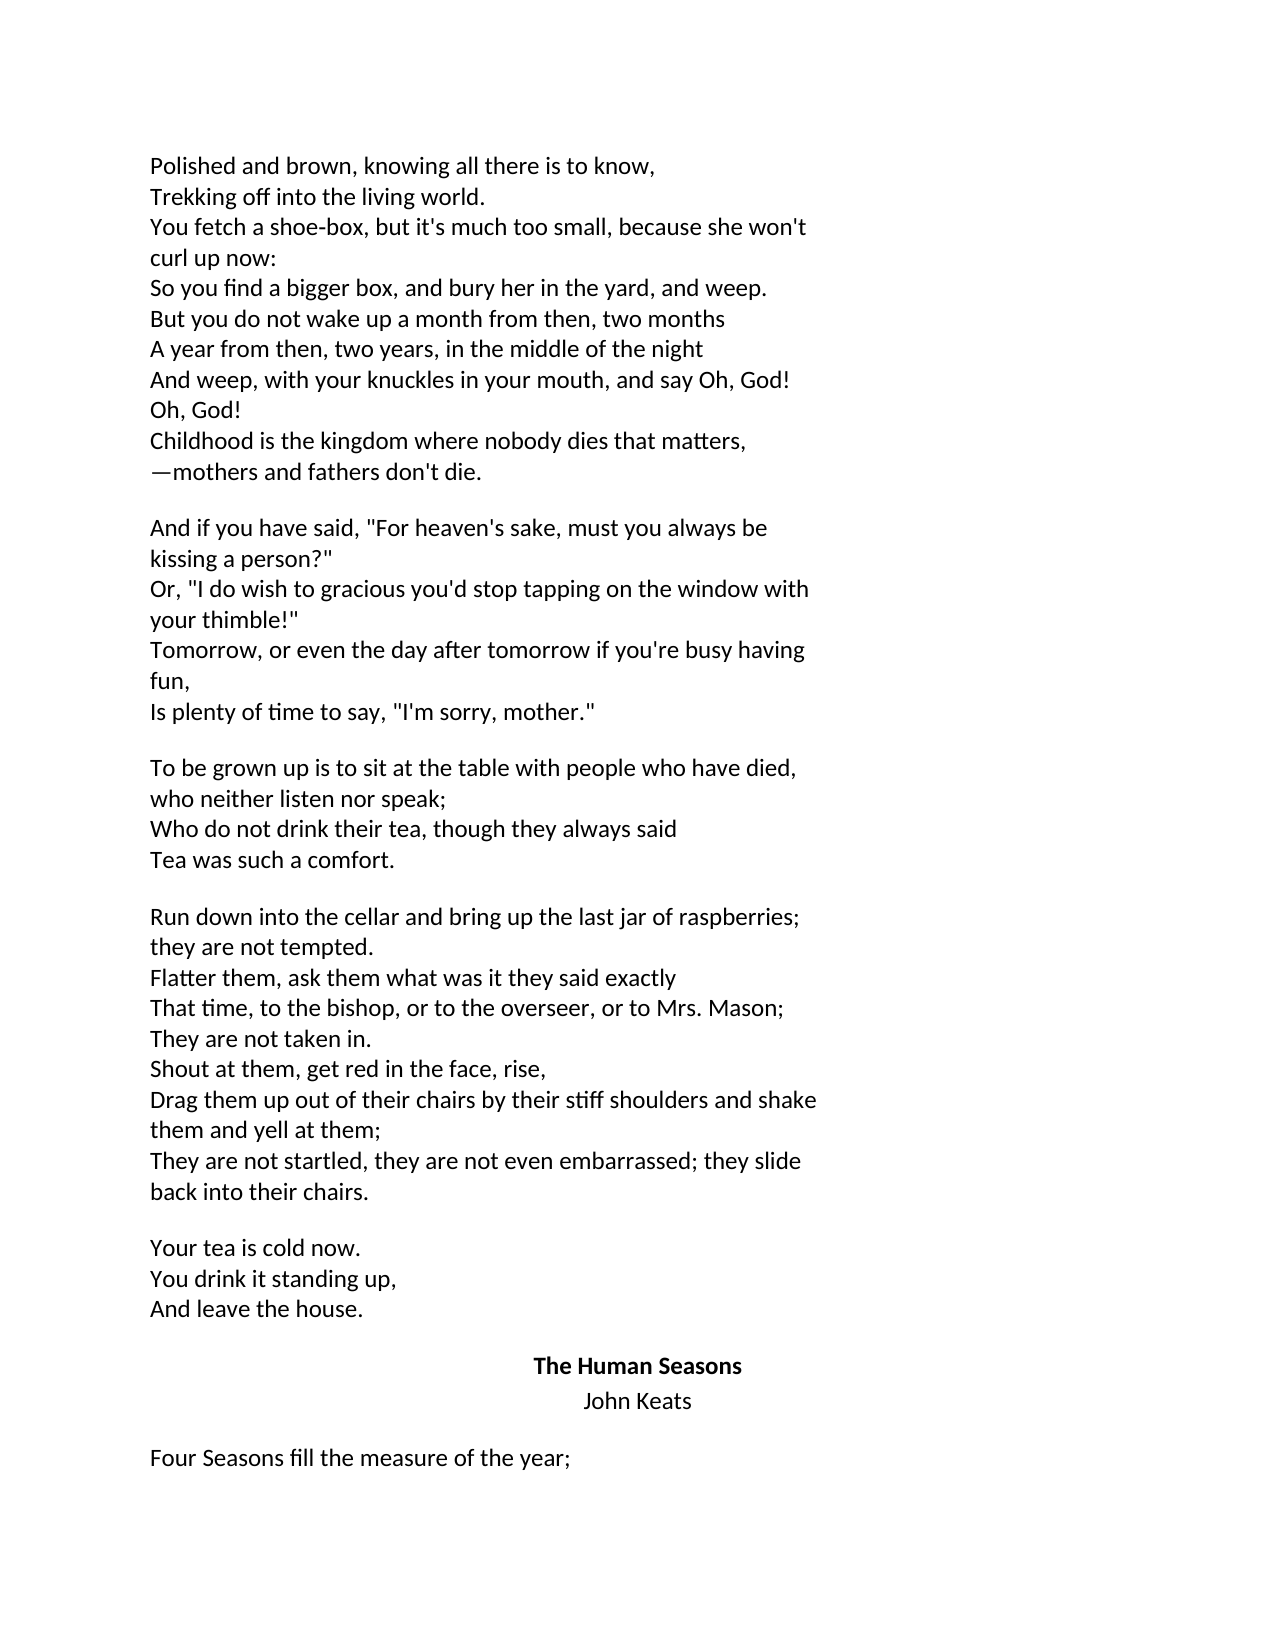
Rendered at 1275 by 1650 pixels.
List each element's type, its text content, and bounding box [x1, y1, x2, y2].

text Shout at them, get red in the face, rise, [150, 1053, 1096, 1084]
subtitle The Human Seasons [364, 1350, 911, 1381]
text So you find a bigger box, and bury her in the yard, and weep. But you do not wake up a month from then, two months [150, 272, 798, 333]
text Drag them up out of their chairs by their stiff shoulders and shake them and yell at them; [150, 1084, 823, 1145]
text And if you have said, "For heaven's sake, must you always be kissing a person?" [150, 512, 823, 573]
text Four Seasons fill the measure of the year; [150, 1442, 1096, 1473]
text They are not startled, they are not even embarrassed; they slide back into their chairs. [150, 1145, 823, 1206]
text A year from then, two years, in the middle of the night [150, 333, 1096, 364]
text To be grown up is to sit at the table with people who have died, who neither listen nor speak; [150, 752, 823, 813]
text Or, "I do wish to gracious you'd stop tapping on the window with your thimble!" [150, 573, 823, 634]
text Who do not drink their tea, though they always said Tea was such a comfort. [150, 813, 691, 874]
text Run down into the cellar and bring up the last jar of raspberries; they are not tempted. [150, 901, 823, 962]
text That time, to the bishop, or to the overseer, or to Mrs. Mason; They are not taken in. [150, 992, 823, 1053]
text Polished and brown, knowing all there is to know, Trekking off into the living world. [150, 150, 691, 211]
text Your tea is cold now. You drink it standing up, And leave the house. [150, 1232, 397, 1324]
text Is plenty of time to say, "I'm sorry, mother." [150, 696, 1096, 726]
text John Keats [364, 1386, 911, 1416]
text Childhood is the kingdom where nobody dies that matters, [150, 425, 1096, 456]
text You fetch a shoe‐box, but it's much too small, because she won't curl up now: [150, 211, 823, 272]
text —mothers and fathers don't die. [150, 456, 1096, 486]
text Tomorrow, or even the day after tomorrow if you're busy having fun, [150, 634, 823, 696]
text Flatter them, ask them what was it they said exactly [150, 962, 1096, 992]
text And weep, with your knuckles in your mouth, and say Oh, God! Oh, God! [150, 364, 823, 425]
